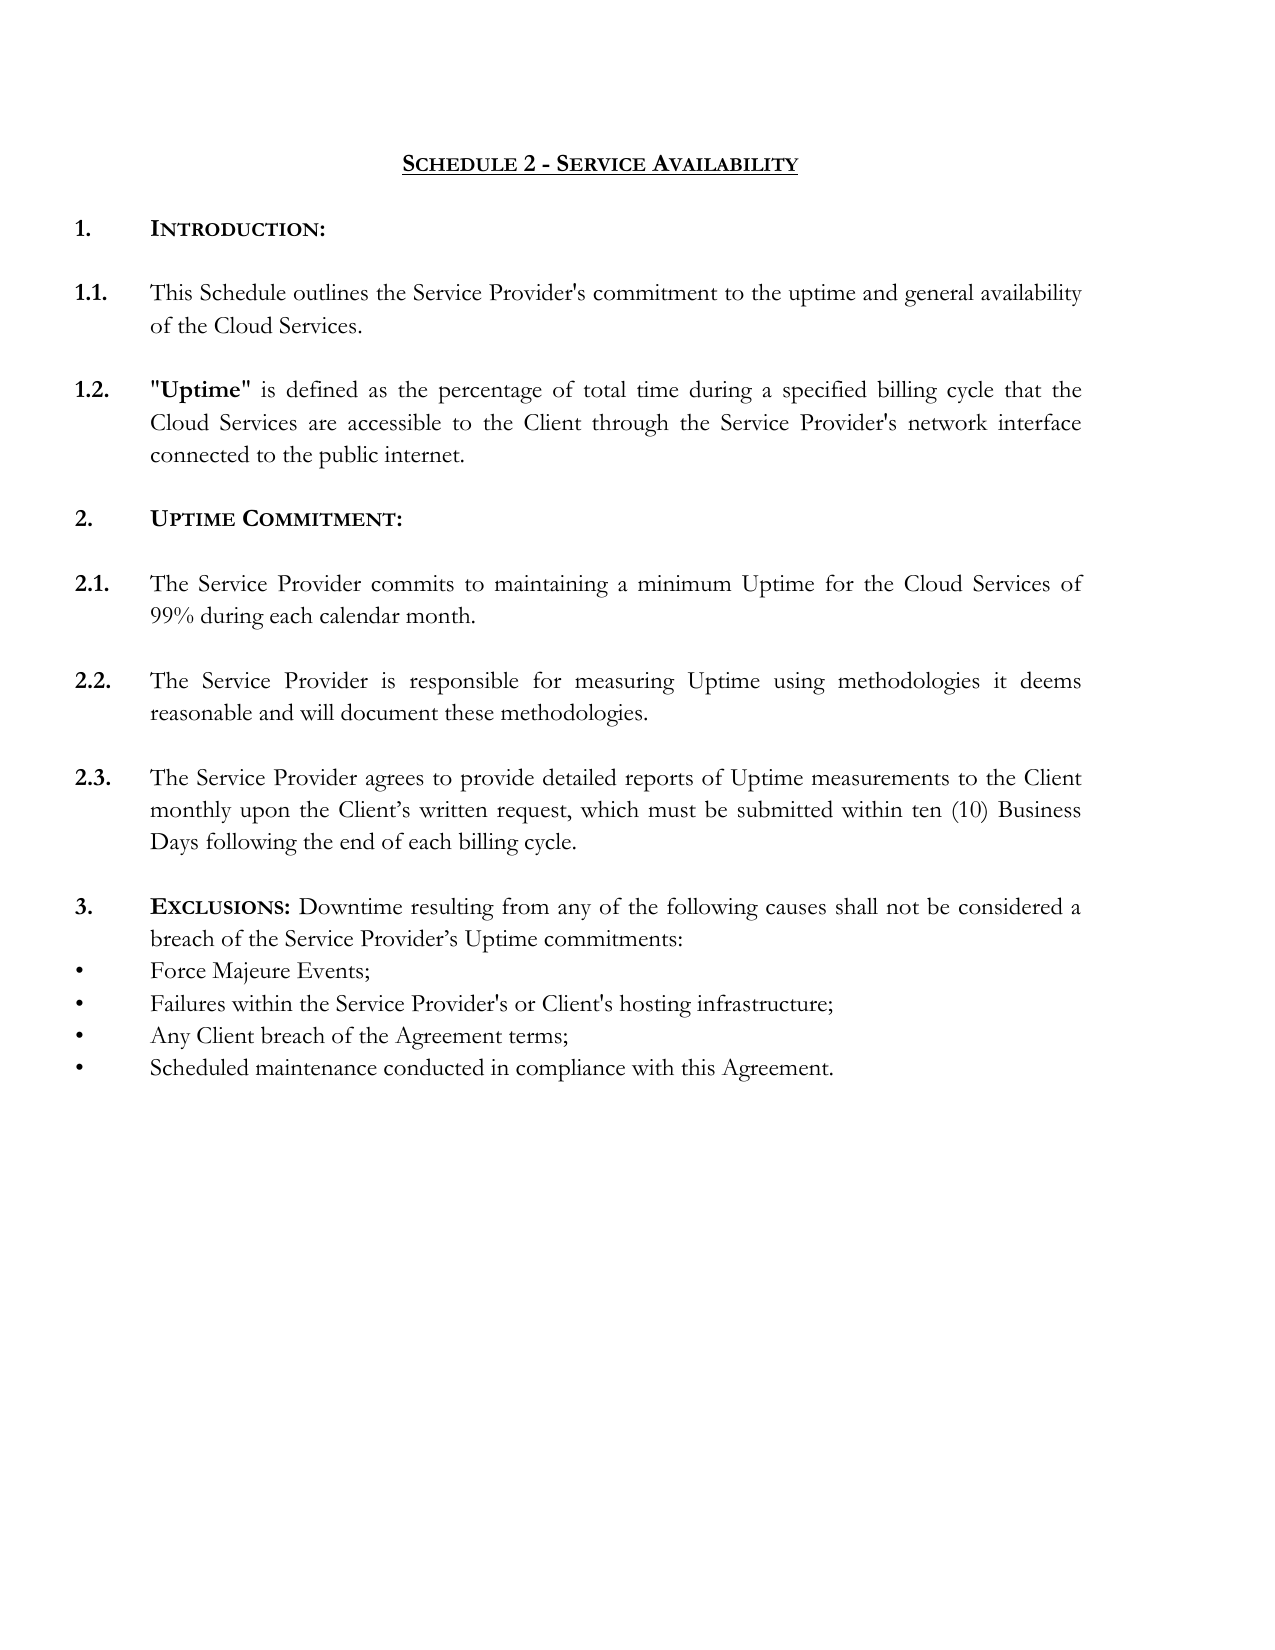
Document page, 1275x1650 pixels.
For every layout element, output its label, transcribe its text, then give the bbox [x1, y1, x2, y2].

list The Service Provider is responsible for measuring Uptime using methodologies it deems reasonable and will document these methodologies. [75, 667, 1083, 727]
list The Service Provider commits to maintaining a minimum Uptime for the Cloud Services of 99% during each calendar month. [75, 570, 1083, 630]
list This Schedule outlines the Service Provider's commitment to the uptime and general availability of the Cloud Services. [75, 279, 1083, 339]
text • Failures within the Service Provider's or Client's hosting infrastructure; [75, 989, 1083, 1018]
text Schedule 2 - Service Availability [75, 150, 1125, 178]
list The Service Provider agrees to provide detailed reports of Uptime measurements to the Client monthly upon the Client’s written request, which must be submitted within ten (10) Business Days following the end of each billing cycle. [75, 763, 1083, 856]
list Introduction: [75, 214, 1083, 243]
text • Any Client breach of the Agreement terms; [75, 1022, 1083, 1050]
list Exclusions: Downtime resulting from any of the following causes shall not be considered a breach of the Service Provider’s Uptime commitments: [75, 893, 1083, 953]
list Uptime Commitment: [75, 505, 1083, 533]
list "Uptime" is defined as the percentage of total time during a specified billing cycle that the Cloud Services are accessible to the Client through the Service Provider's network interface connected to the public internet. [75, 376, 1083, 469]
text • Scheduled maintenance conducted in compliance with this Agreement. [75, 1054, 1083, 1082]
text • Force Majeure Events; [75, 957, 1083, 985]
